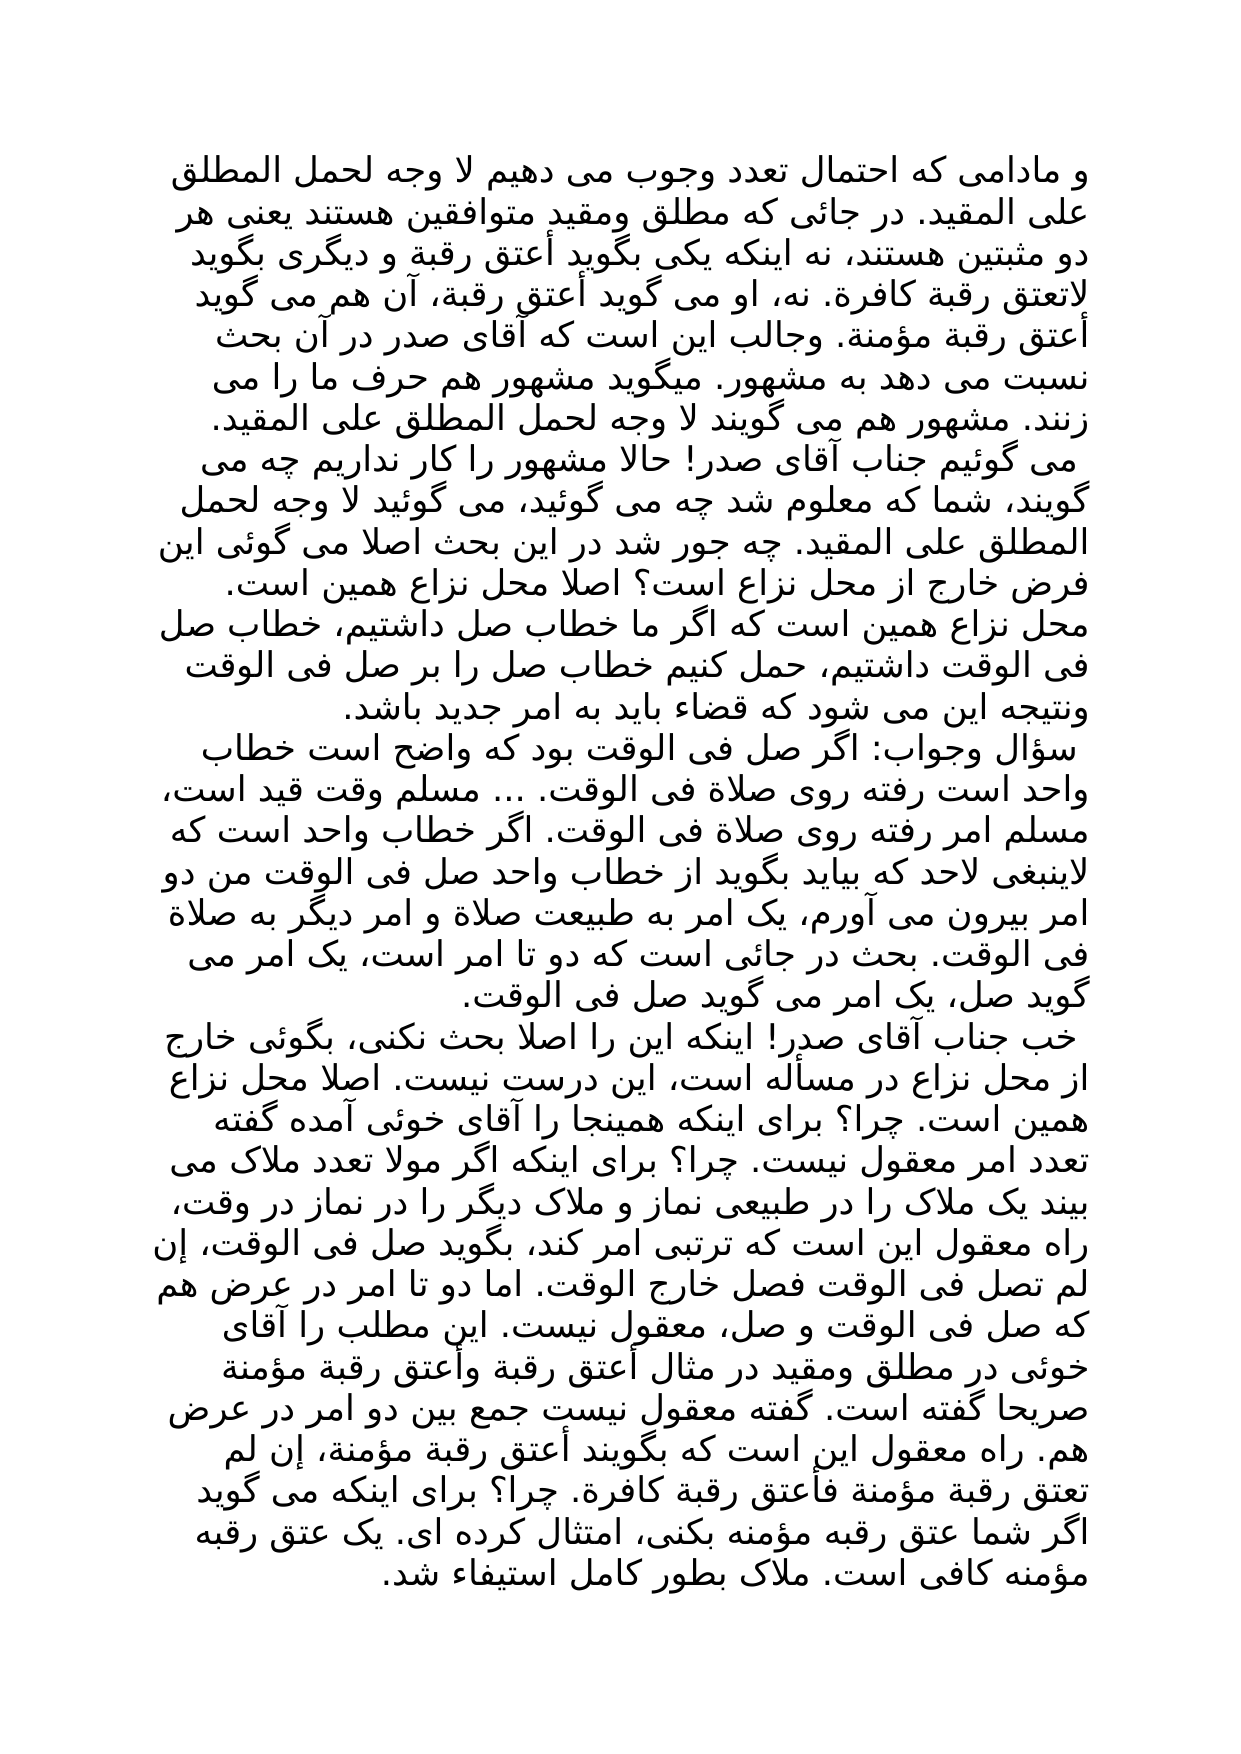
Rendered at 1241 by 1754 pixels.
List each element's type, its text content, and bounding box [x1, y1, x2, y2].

text سؤال وجواب: اگر صل فی الوقت بود که واضح است خطاب واحد است رفته روی صلاة فی الوقت. ... مسلم وقت قید است، مسلم امر رفته روی صلاة فی الوقت. اگر خطاب واحد است که لاینبغی لاحد که بیاید بگوید از خطاب واحد صل فی الوقت من دو امر بیرون می آورم، یک امر به طبیعت صلاة و امر دیگر به صلاة فی الوقت. بحث در جائی است که دو تا امر است، یک امر می گوید صل، یک امر می گوید صل فی الوقت. [150, 727, 1090, 1016]
text می گوئیم جناب آقای صدر! حالا مشهور را کار نداریم چه می گویند، شما که معلوم شد چه می گوئید، می گوئید لا وجه لحمل المطلق علی المقید. چه جور شد در این بحث اصلا می گوئی این فرض خارج از محل نزاع است؟ اصلا محل نزاع همین است. محل نزاع همین است که اگر ما خطاب صل داشتیم، خطاب صل فی الوقت داشتیم، حمل کنیم خطاب صل را بر صل فی الوقت ونتیجه این می شود که قضاء باید به امر جدید باشد. [150, 439, 1090, 727]
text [150, 150, 1090, 439]
text خب جناب آقای صدر! اینکه این را اصلا بحث نکنی، بگوئی خارج از محل نزاع در مسأله است، این درست نیست. اصلا محل نزاع همین است. چرا؟ برای اینکه همینجا را آقای خوئی آمده گفته تعدد امر معقول نیست. چرا؟ برای اینکه اگر مولا تعدد ملاک می بیند یک ملاک را در طبیعی نماز و ملاک دیگر را در نماز در وقت، راه معقول این است که ترتبی امر کند، بگوید صل فی الوقت، إن لم تصل فی الوقت فصل خارج الوقت. اما دو تا امر در عرض هم که صل فی الوقت و صل، معقول نیست. این مطلب را آقای خوئی در مطلق ومقید در مثال أعتق رقبة وأعتق رقبة مؤمنة صریحا گفته است. گفته معقول نیست جمع بین دو امر در عرض هم. راه معقول این است که بگویند أعتق رقبة مؤمنة، إن لم تعتق رقبة مؤمنة فأعتق رقبة کافرة. چرا؟ برای اینکه می گوید اگر شما عتق رقبه مؤمنه بکنی، امتثال کرده ای. یک عتق رقبه مؤمنه کافی است. ملاک بطور کامل استیفاء شد. [150, 1016, 1090, 1594]
